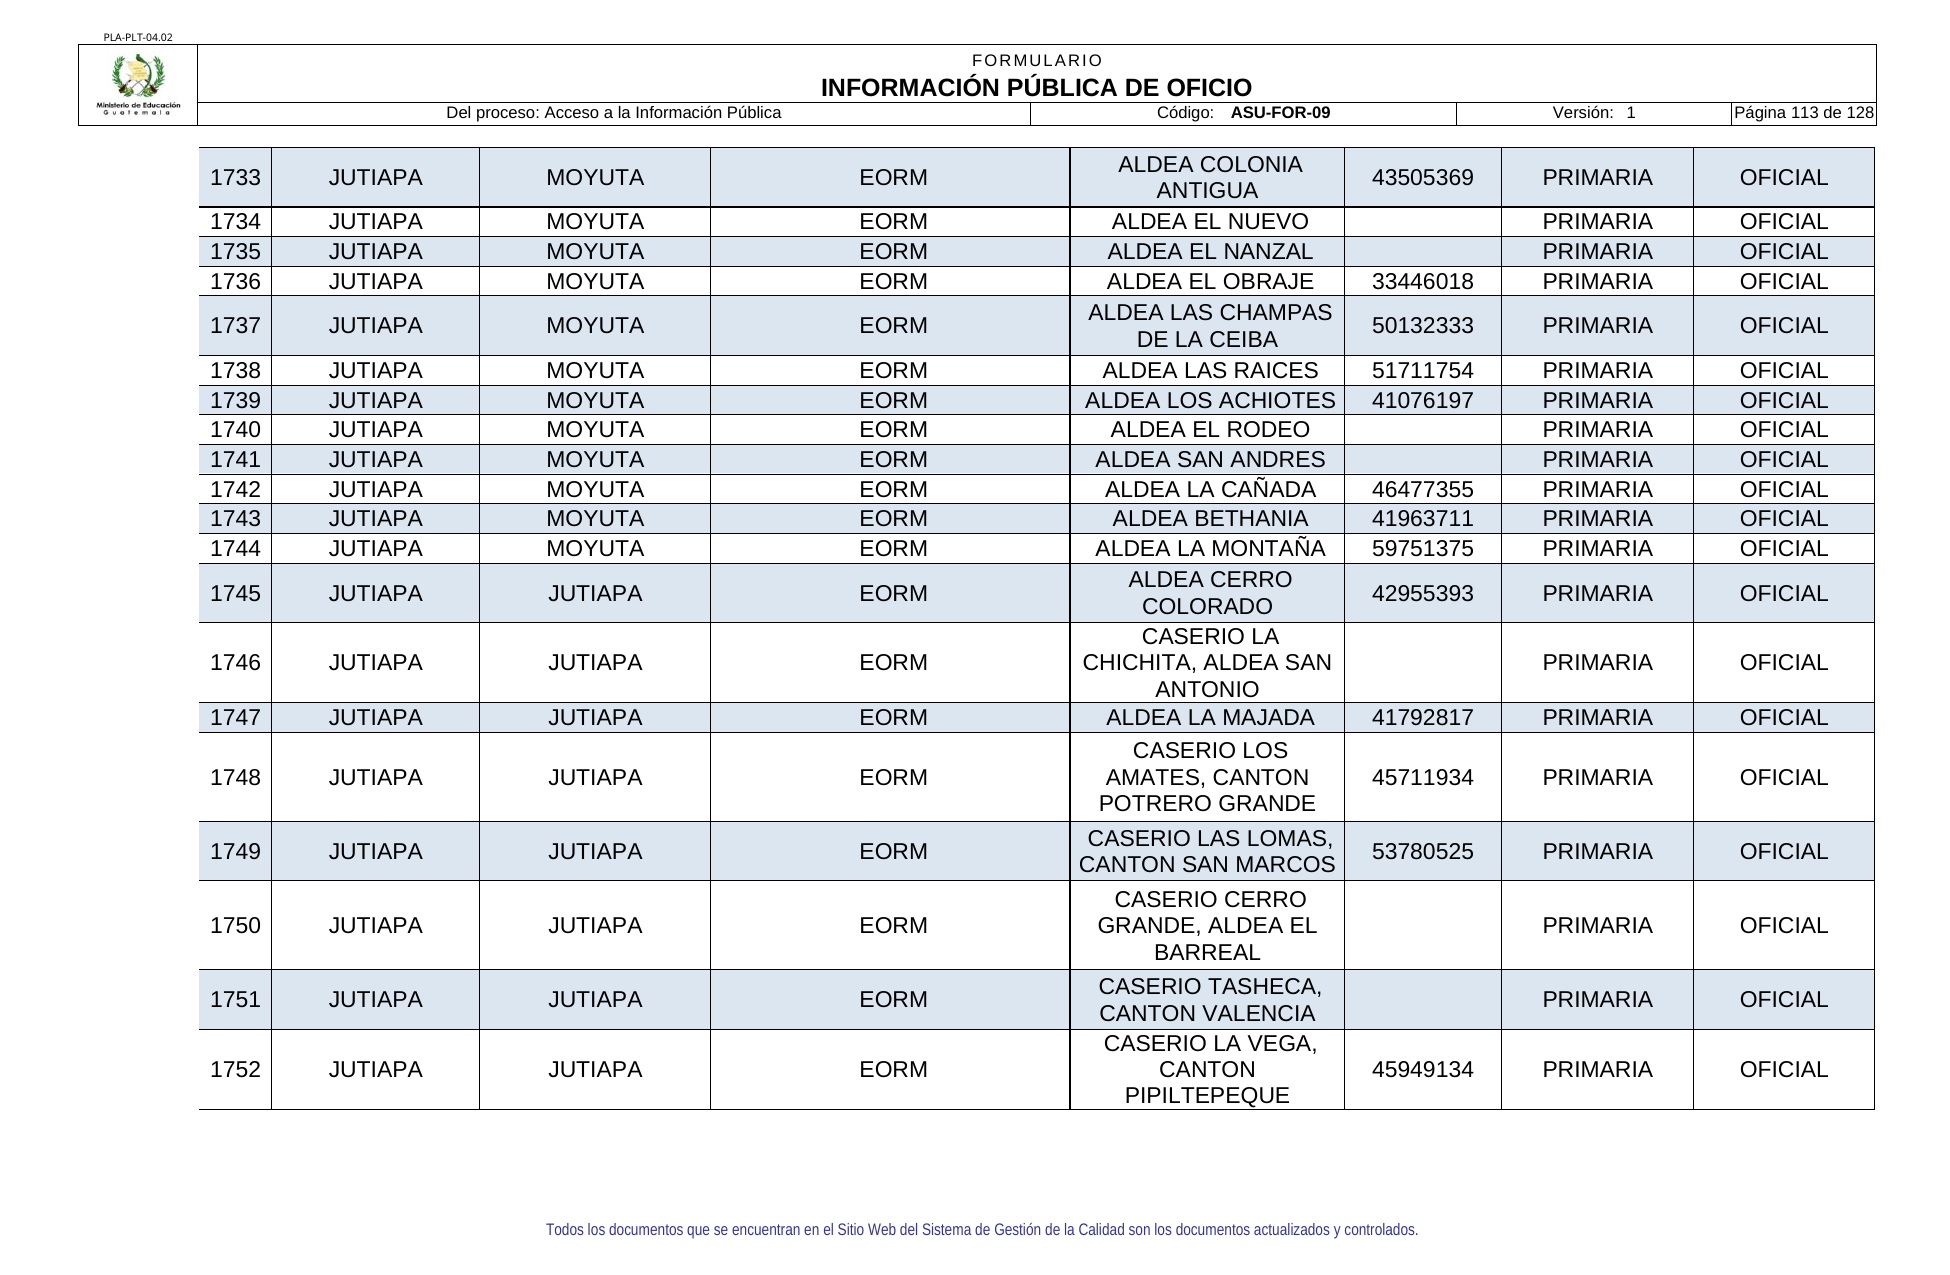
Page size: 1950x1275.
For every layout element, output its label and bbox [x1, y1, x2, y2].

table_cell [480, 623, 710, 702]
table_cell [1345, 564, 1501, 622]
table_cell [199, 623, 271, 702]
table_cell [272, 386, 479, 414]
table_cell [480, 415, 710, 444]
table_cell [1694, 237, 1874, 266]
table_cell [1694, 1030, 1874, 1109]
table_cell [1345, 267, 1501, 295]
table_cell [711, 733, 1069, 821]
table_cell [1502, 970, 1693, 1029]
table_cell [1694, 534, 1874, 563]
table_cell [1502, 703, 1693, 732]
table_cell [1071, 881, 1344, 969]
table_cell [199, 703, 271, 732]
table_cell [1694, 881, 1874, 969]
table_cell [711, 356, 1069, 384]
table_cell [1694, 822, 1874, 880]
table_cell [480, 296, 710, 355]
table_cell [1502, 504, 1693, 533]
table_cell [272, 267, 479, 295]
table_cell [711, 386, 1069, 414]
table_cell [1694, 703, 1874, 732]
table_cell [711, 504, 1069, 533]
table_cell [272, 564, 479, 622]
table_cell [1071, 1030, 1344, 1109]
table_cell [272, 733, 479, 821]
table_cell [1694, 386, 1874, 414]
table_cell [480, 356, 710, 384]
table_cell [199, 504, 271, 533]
picture [95, 51, 181, 117]
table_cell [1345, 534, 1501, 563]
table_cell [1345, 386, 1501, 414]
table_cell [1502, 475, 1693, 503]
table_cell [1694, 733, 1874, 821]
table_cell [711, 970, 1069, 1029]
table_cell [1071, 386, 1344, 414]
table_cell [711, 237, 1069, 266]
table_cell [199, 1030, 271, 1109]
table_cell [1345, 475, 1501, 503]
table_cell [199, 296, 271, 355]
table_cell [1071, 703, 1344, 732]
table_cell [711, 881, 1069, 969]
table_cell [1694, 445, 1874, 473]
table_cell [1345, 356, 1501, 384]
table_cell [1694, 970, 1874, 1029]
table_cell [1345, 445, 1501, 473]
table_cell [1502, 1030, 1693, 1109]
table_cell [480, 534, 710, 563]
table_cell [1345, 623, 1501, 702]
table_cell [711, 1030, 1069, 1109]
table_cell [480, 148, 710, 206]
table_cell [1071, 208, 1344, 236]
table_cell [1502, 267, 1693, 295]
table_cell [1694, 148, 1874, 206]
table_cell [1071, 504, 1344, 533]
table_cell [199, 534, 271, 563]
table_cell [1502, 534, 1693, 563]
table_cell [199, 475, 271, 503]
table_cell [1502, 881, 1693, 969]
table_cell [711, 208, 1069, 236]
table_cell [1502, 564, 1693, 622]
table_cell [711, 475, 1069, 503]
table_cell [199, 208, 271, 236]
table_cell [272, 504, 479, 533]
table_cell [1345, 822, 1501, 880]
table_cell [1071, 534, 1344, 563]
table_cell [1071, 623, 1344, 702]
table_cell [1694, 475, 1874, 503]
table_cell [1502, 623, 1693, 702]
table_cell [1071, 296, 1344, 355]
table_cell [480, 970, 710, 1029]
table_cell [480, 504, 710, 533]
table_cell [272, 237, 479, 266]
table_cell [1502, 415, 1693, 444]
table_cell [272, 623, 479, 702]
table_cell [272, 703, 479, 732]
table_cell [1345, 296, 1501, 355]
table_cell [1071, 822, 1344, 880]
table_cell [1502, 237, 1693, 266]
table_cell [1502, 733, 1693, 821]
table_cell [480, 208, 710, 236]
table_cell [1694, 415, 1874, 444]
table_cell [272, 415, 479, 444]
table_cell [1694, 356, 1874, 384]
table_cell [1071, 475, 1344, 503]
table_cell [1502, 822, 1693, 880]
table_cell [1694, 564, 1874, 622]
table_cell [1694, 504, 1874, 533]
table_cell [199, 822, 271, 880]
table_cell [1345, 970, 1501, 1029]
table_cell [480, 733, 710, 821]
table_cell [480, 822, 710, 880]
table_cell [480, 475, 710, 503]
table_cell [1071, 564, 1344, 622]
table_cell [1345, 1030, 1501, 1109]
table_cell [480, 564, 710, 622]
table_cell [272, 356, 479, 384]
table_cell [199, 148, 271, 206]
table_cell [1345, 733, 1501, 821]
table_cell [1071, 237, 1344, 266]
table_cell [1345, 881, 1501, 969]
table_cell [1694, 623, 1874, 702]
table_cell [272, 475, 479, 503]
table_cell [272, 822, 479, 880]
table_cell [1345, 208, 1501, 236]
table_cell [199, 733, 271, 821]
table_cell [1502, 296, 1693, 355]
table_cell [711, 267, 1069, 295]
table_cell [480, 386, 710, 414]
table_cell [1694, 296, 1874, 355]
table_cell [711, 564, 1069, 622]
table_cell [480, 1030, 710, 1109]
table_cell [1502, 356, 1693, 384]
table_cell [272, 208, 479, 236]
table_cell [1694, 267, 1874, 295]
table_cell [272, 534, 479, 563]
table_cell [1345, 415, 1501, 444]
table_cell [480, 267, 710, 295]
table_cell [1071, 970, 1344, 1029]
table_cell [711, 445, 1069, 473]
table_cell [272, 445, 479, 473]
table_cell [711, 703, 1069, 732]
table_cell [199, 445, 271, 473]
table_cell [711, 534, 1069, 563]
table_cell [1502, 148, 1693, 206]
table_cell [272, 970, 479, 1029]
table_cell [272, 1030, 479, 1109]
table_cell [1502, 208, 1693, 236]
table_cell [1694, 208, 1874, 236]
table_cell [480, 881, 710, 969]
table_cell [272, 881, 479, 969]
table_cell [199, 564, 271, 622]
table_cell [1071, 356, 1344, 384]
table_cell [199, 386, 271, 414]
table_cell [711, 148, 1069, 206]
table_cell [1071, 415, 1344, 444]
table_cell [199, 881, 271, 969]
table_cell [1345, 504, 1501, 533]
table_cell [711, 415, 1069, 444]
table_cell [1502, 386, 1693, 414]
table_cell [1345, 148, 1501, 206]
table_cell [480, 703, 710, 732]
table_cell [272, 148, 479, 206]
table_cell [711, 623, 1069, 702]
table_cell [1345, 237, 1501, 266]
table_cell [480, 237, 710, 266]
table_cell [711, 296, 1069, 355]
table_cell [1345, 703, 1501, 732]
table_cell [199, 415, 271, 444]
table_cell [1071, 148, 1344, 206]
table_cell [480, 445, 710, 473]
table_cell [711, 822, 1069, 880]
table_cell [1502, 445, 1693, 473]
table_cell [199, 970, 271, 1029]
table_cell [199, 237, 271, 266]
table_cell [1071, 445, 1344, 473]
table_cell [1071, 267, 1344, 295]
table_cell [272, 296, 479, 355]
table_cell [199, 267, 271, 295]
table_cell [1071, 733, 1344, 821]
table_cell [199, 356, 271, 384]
